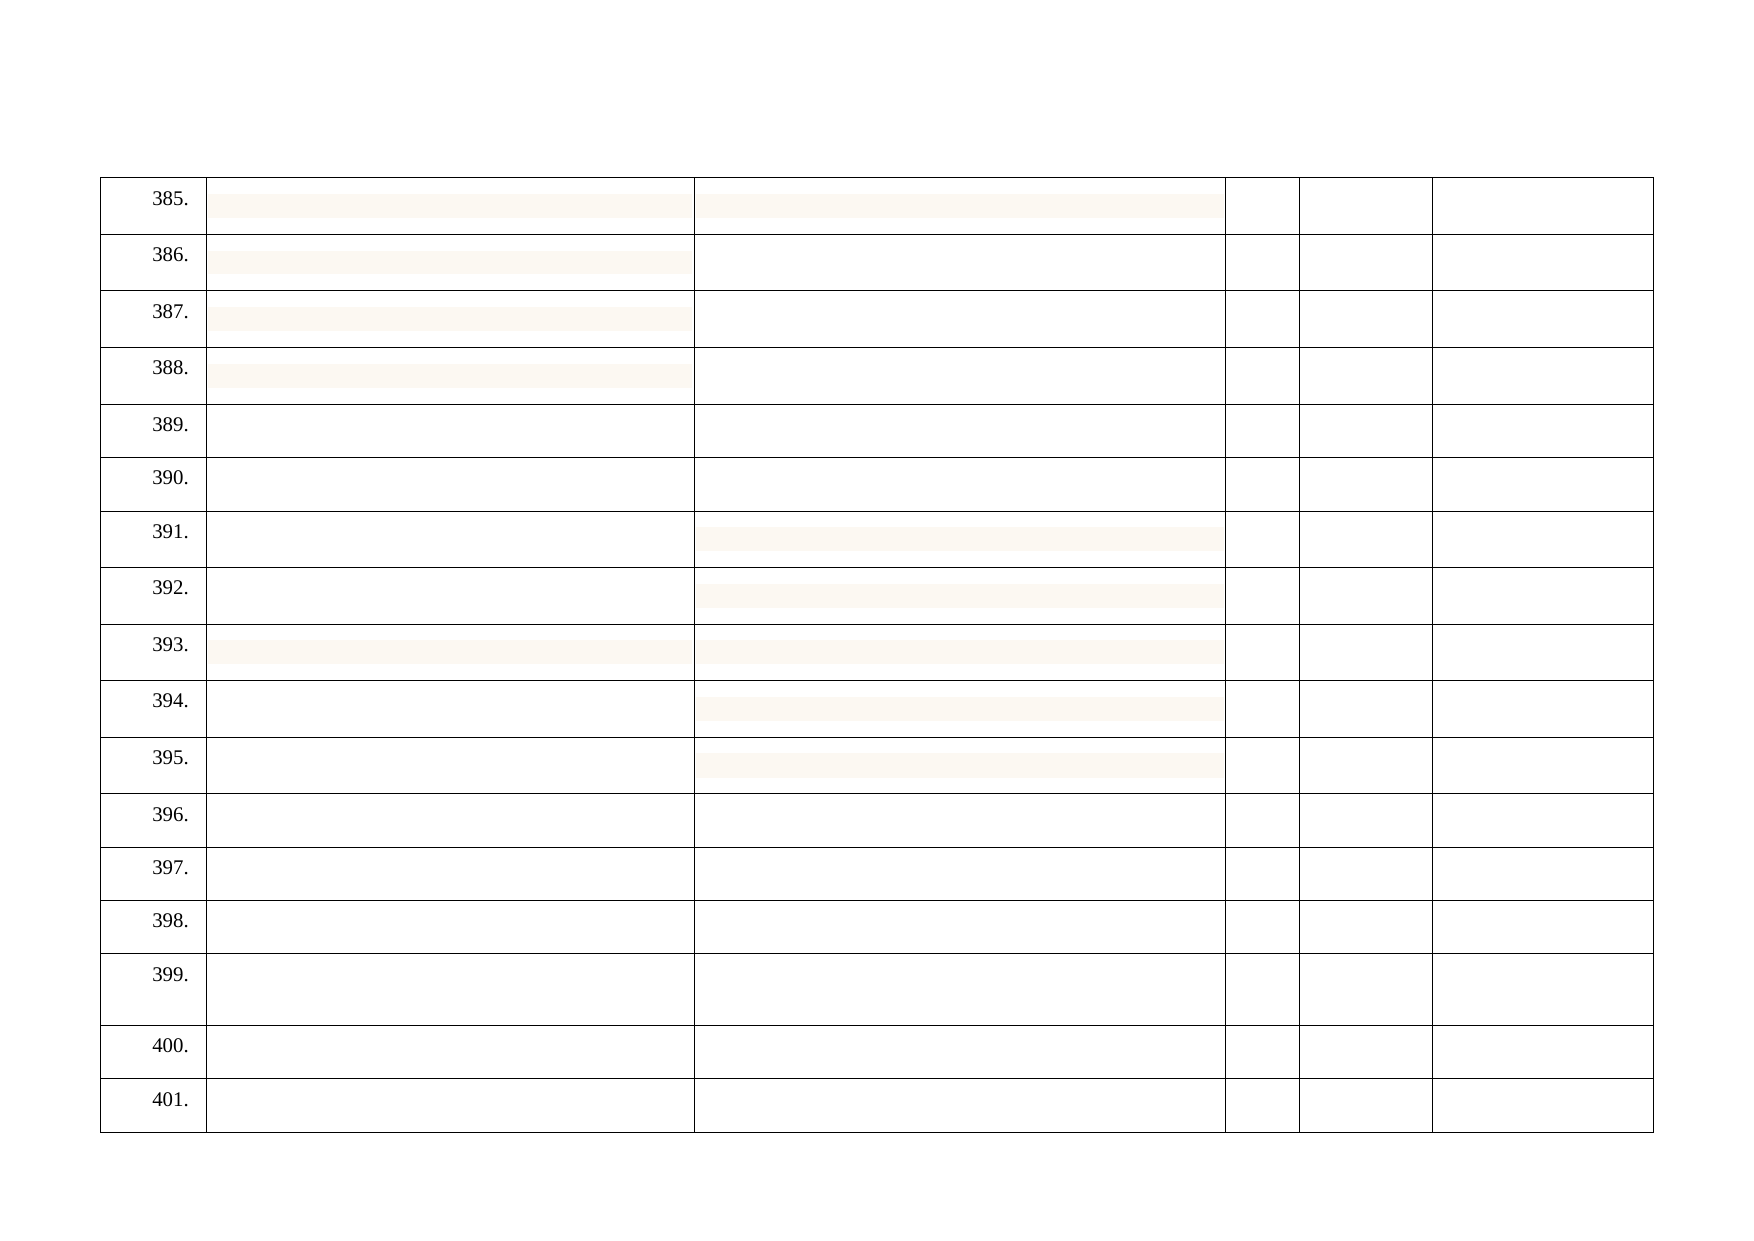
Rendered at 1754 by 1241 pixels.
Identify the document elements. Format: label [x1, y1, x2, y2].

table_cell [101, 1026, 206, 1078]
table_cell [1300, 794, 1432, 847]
table_cell [695, 458, 1225, 511]
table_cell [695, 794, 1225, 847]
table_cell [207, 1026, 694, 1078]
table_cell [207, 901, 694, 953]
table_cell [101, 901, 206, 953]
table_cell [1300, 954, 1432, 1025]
table_cell [1226, 348, 1299, 403]
table_cell [1433, 348, 1653, 403]
table_cell [1226, 405, 1299, 457]
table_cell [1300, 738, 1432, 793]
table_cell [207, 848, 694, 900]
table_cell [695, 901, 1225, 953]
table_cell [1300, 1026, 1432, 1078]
table_cell [1300, 235, 1432, 290]
table_cell [1433, 235, 1653, 290]
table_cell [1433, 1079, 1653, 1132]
table_cell [1300, 568, 1432, 624]
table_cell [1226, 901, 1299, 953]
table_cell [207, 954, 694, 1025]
table_cell [101, 291, 206, 347]
table_cell [1300, 291, 1432, 347]
table_cell [695, 178, 1225, 234]
table_cell [695, 405, 1225, 457]
table_cell [101, 178, 206, 234]
table_cell [207, 568, 694, 624]
table_cell [1226, 291, 1299, 347]
table_cell [1433, 405, 1653, 457]
table_cell [1226, 512, 1299, 567]
table_cell [695, 568, 1225, 624]
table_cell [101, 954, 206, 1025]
table_cell [1433, 512, 1653, 567]
table_cell [207, 512, 694, 567]
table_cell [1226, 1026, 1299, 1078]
table_cell [1433, 178, 1653, 234]
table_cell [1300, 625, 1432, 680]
table_cell [1433, 458, 1653, 511]
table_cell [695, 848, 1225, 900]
table_cell [207, 235, 694, 290]
table_cell [695, 235, 1225, 290]
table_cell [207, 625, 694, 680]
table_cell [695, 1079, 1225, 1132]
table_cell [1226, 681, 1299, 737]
table_cell [101, 568, 206, 624]
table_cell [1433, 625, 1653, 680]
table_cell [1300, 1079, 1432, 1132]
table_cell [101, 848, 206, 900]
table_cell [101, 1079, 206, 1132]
table_cell [1300, 512, 1432, 567]
table_cell [101, 235, 206, 290]
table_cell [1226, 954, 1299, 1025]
table_cell [1300, 178, 1432, 234]
table_cell [1300, 348, 1432, 403]
table_cell [101, 458, 206, 511]
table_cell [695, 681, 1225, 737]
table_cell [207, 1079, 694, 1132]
table_cell [207, 348, 694, 403]
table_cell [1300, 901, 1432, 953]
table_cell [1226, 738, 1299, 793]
table_cell [695, 291, 1225, 347]
table_cell [695, 348, 1225, 403]
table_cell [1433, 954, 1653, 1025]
table_cell [1226, 458, 1299, 511]
table_cell [101, 405, 206, 457]
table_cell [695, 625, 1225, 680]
table_cell [1226, 568, 1299, 624]
table_cell [101, 625, 206, 680]
table_cell [1300, 458, 1432, 511]
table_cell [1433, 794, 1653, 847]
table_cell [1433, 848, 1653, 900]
table_cell [207, 178, 694, 234]
table_cell [1433, 291, 1653, 347]
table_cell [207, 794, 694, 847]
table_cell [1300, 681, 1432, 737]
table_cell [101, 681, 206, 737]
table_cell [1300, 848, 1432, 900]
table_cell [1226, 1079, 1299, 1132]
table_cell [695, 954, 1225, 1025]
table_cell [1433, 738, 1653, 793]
table_cell [695, 512, 1225, 567]
table_cell [101, 348, 206, 403]
table_cell [101, 512, 206, 567]
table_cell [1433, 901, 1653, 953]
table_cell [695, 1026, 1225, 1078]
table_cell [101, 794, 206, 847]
table_cell [1433, 568, 1653, 624]
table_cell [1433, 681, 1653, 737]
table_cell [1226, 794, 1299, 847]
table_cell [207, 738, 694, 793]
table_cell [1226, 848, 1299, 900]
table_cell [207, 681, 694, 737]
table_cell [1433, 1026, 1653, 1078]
table_cell [207, 291, 694, 347]
table_cell [1226, 235, 1299, 290]
table_cell [207, 458, 694, 511]
table_cell [1226, 178, 1299, 234]
table_cell [1300, 405, 1432, 457]
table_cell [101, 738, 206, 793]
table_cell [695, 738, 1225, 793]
table_cell [207, 405, 694, 457]
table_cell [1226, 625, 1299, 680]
